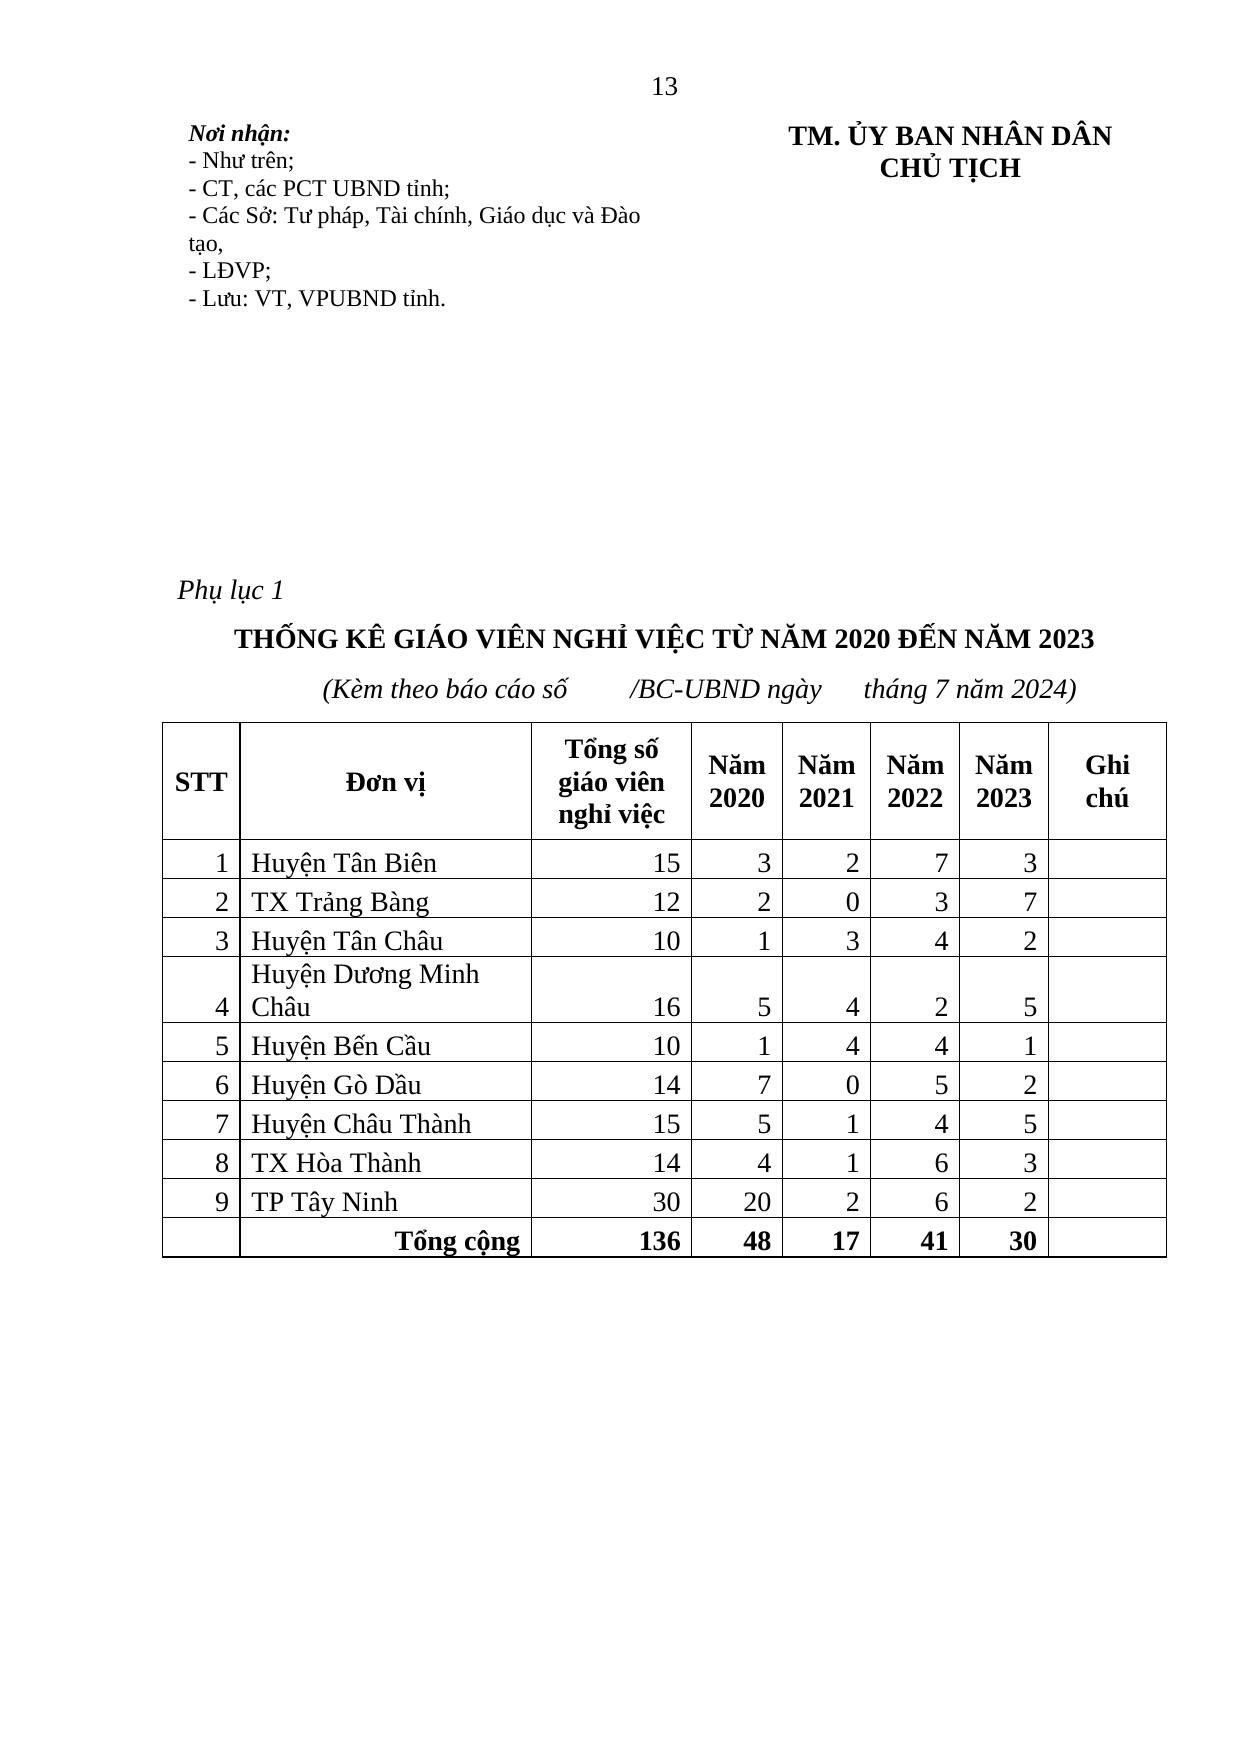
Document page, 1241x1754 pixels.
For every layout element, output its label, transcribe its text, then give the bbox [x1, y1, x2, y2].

table_cell Huyện Bến Cầu [241, 1023, 531, 1061]
table_cell 30 [960, 1218, 1048, 1256]
table_cell 12 [532, 879, 691, 917]
table_cell 3 [960, 1140, 1048, 1178]
text (Kèm theo báo cáo số /BC-UBND ngày tháng 7 năm 2024) [177, 672, 1152, 704]
table_cell 1 [783, 1140, 870, 1178]
table_cell 4 [783, 1023, 870, 1061]
table_cell Huyện Châu Thành [241, 1101, 531, 1139]
table_cell 10 [532, 1023, 691, 1061]
table_cell 2 [960, 1062, 1048, 1100]
table_header Tổng số giáo viên nghỉ việc [532, 723, 691, 839]
table_cell TP Tây Ninh [241, 1179, 531, 1217]
table_cell 6 [163, 1062, 239, 1100]
table_header TM. ỦY BAN NHÂN DÂN CHỦ TỊCH [692, 119, 1208, 312]
table_header Nơi nhận: - Như trên; - CT, các PCT UBND tỉnh; - Các Sở: Tư pháp, Tài chính, Giáo dục và Đào tạo, - LĐVP; - Lưu: VT, VPUBND tỉnh. [177, 119, 692, 312]
table_cell 7 [871, 840, 959, 878]
table_cell 48 [692, 1218, 782, 1256]
table_cell TX Trảng Bàng [241, 879, 531, 917]
table_cell 1 [692, 1023, 782, 1061]
table_cell [1049, 1179, 1166, 1217]
table_cell Huyện Tân Biên [241, 840, 531, 878]
table_cell Tổng cộng [241, 1218, 531, 1256]
table_cell [1049, 1140, 1166, 1178]
table_cell 3 [163, 918, 239, 956]
table_cell 17 [783, 1218, 870, 1256]
table_cell [1049, 1218, 1166, 1256]
table_cell 4 [871, 1101, 959, 1139]
table_cell 4 [163, 957, 239, 1022]
table_cell [1049, 918, 1166, 956]
table_cell 1 [163, 840, 239, 878]
table_cell 4 [871, 918, 959, 956]
table_cell [1049, 957, 1166, 1022]
table_cell 0 [783, 1062, 870, 1100]
table_cell 3 [783, 918, 870, 956]
table_header Năm 2020 [692, 723, 782, 839]
table_cell 2 [783, 840, 870, 878]
table_cell 16 [532, 957, 691, 1022]
table_cell 41 [871, 1218, 959, 1256]
table_cell Huyện Tân Châu [241, 918, 531, 956]
table_cell 4 [871, 1023, 959, 1061]
table_cell 3 [692, 840, 782, 878]
table_cell 14 [532, 1062, 691, 1100]
table_header Năm 2022 [871, 723, 959, 839]
table_cell 2 [783, 1179, 870, 1217]
table_cell 3 [871, 879, 959, 917]
table_cell Huyện Gò Dầu [241, 1062, 531, 1100]
table_cell [1049, 1101, 1166, 1139]
table_cell [1049, 879, 1166, 917]
table_cell Huyện Dương Minh Châu [241, 957, 531, 1022]
table_header Ghi chú [1049, 723, 1166, 839]
table_cell 5 [692, 957, 782, 1022]
table_cell 2 [871, 957, 959, 1022]
table_cell 1 [960, 1023, 1048, 1061]
table_cell 1 [783, 1101, 870, 1139]
table_cell [1049, 1062, 1166, 1100]
text Phụ lục 1 [177, 573, 1152, 605]
table_cell 15 [532, 840, 691, 878]
table_cell TX Hòa Thành [241, 1140, 531, 1178]
table_cell 15 [532, 1101, 691, 1139]
table_cell 0 [783, 879, 870, 917]
table_cell 3 [960, 840, 1048, 878]
table_header STT [163, 723, 239, 839]
table_cell 5 [163, 1023, 239, 1061]
table_cell 7 [960, 879, 1048, 917]
table_cell 9 [163, 1179, 239, 1217]
table_cell 5 [871, 1062, 959, 1100]
table_cell 1 [692, 918, 782, 956]
table_cell 2 [960, 1179, 1048, 1217]
table_cell 7 [692, 1062, 782, 1100]
text THỐNG KÊ GIÁO VIÊN NGHỈ VIỆC TỪ NĂM 2020 ĐẾN NĂM 2023 [177, 622, 1152, 655]
table_cell 5 [692, 1101, 782, 1139]
table_cell [163, 1218, 239, 1256]
table_cell 4 [692, 1140, 782, 1178]
table_cell 2 [163, 879, 239, 917]
table_cell 10 [532, 918, 691, 956]
table_cell 20 [692, 1179, 782, 1217]
table_cell [1049, 1023, 1166, 1061]
table_header Năm 2021 [783, 723, 870, 839]
table_cell 6 [871, 1140, 959, 1178]
table_cell 4 [783, 957, 870, 1022]
table_cell 6 [871, 1179, 959, 1217]
table_cell 2 [692, 879, 782, 917]
table_cell 5 [960, 957, 1048, 1022]
table_cell 14 [532, 1140, 691, 1178]
table_cell 5 [960, 1101, 1048, 1139]
table_cell 2 [960, 918, 1048, 956]
table_cell 8 [163, 1140, 239, 1178]
table_header Năm 2023 [960, 723, 1048, 839]
table_cell 7 [163, 1101, 239, 1139]
table_cell 136 [532, 1218, 691, 1256]
table_cell [1049, 840, 1166, 878]
table_header Đơn vị [241, 723, 531, 839]
table_cell 30 [532, 1179, 691, 1217]
